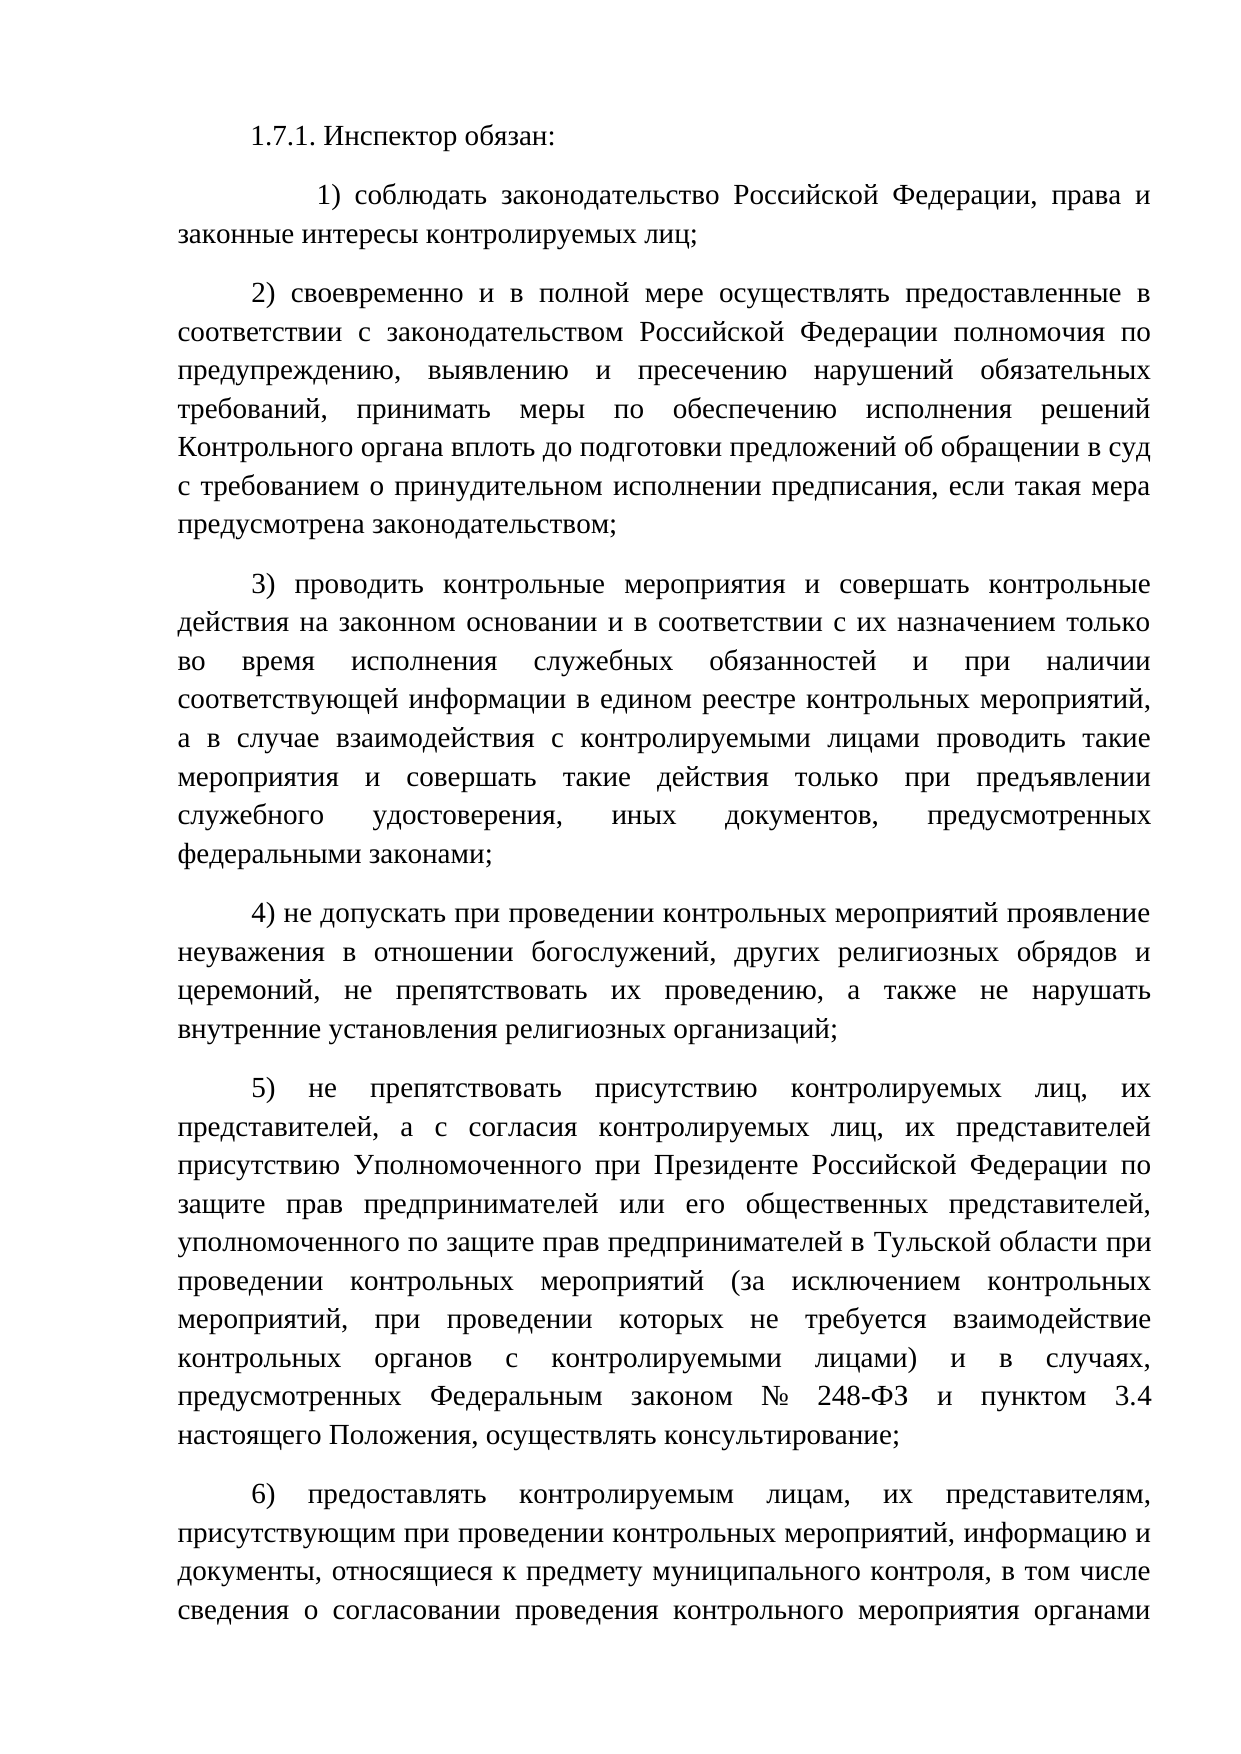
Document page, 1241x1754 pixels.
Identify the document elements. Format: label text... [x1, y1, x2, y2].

text 3) проводить контрольные мероприятия и совершать контрольные действия на законном основании и в соответствии с их назначением только во время исполнения служебных обязанностей и при наличии соответствующей информации в едином реестре контрольных мероприятий, а в случае взаимодействия с контролируемыми лицами проводить такие мероприятия и совершать такие действия только при предъявлении служебного удостоверения, иных документов, предусмотренных федеральными законами; [177, 566, 1152, 869]
text 5) не препятствовать присутствию контролируемых лиц, их представителей, а с согласия контролируемых лиц, их представителей присутствию Уполномоченного при Президенте Российской Федерации по защите прав предпринимателей или его общественных представителей, уполномоченного по защите прав предпринимателей в Тульской области при проведении контрольных мероприятий (за исключением контрольных мероприятий, при проведении которых не требуется взаимодействие контрольных органов с контролируемыми лицами) и в случаях, предусмотренных Федеральным законом № 248-ФЗ и пунктом 3.4 настоящего Положения, осуществлять консультирование; [177, 1070, 1152, 1451]
text 4) не допускать при проведении контрольных мероприятий проявление неуважения в отношении богослужений, других религиозных обрядов и церемоний, не препятствовать их проведению, а также не нарушать внутренние установления религиозных организаций; [177, 895, 1152, 1044]
text 1.7.1. Инспектор обязан: [177, 118, 1152, 152]
text 1) соблюдать законодательство Российской Федерации, права и законные интересы контролируемых лиц; [177, 177, 1152, 249]
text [177, 1476, 1152, 1626]
text 2) своевременно и в полной мере осуществлять предоставленные в соответствии с законодательством Российской Федерации полномочия по предупреждению, выявлению и пресечению нарушений обязательных требований, принимать меры по обеспечению исполнения решений Контрольного органа вплоть до подготовки предложений об обращении в суд с требованием о принудительном исполнении предписания, если такая мера предусмотрена законодательством; [177, 275, 1152, 540]
